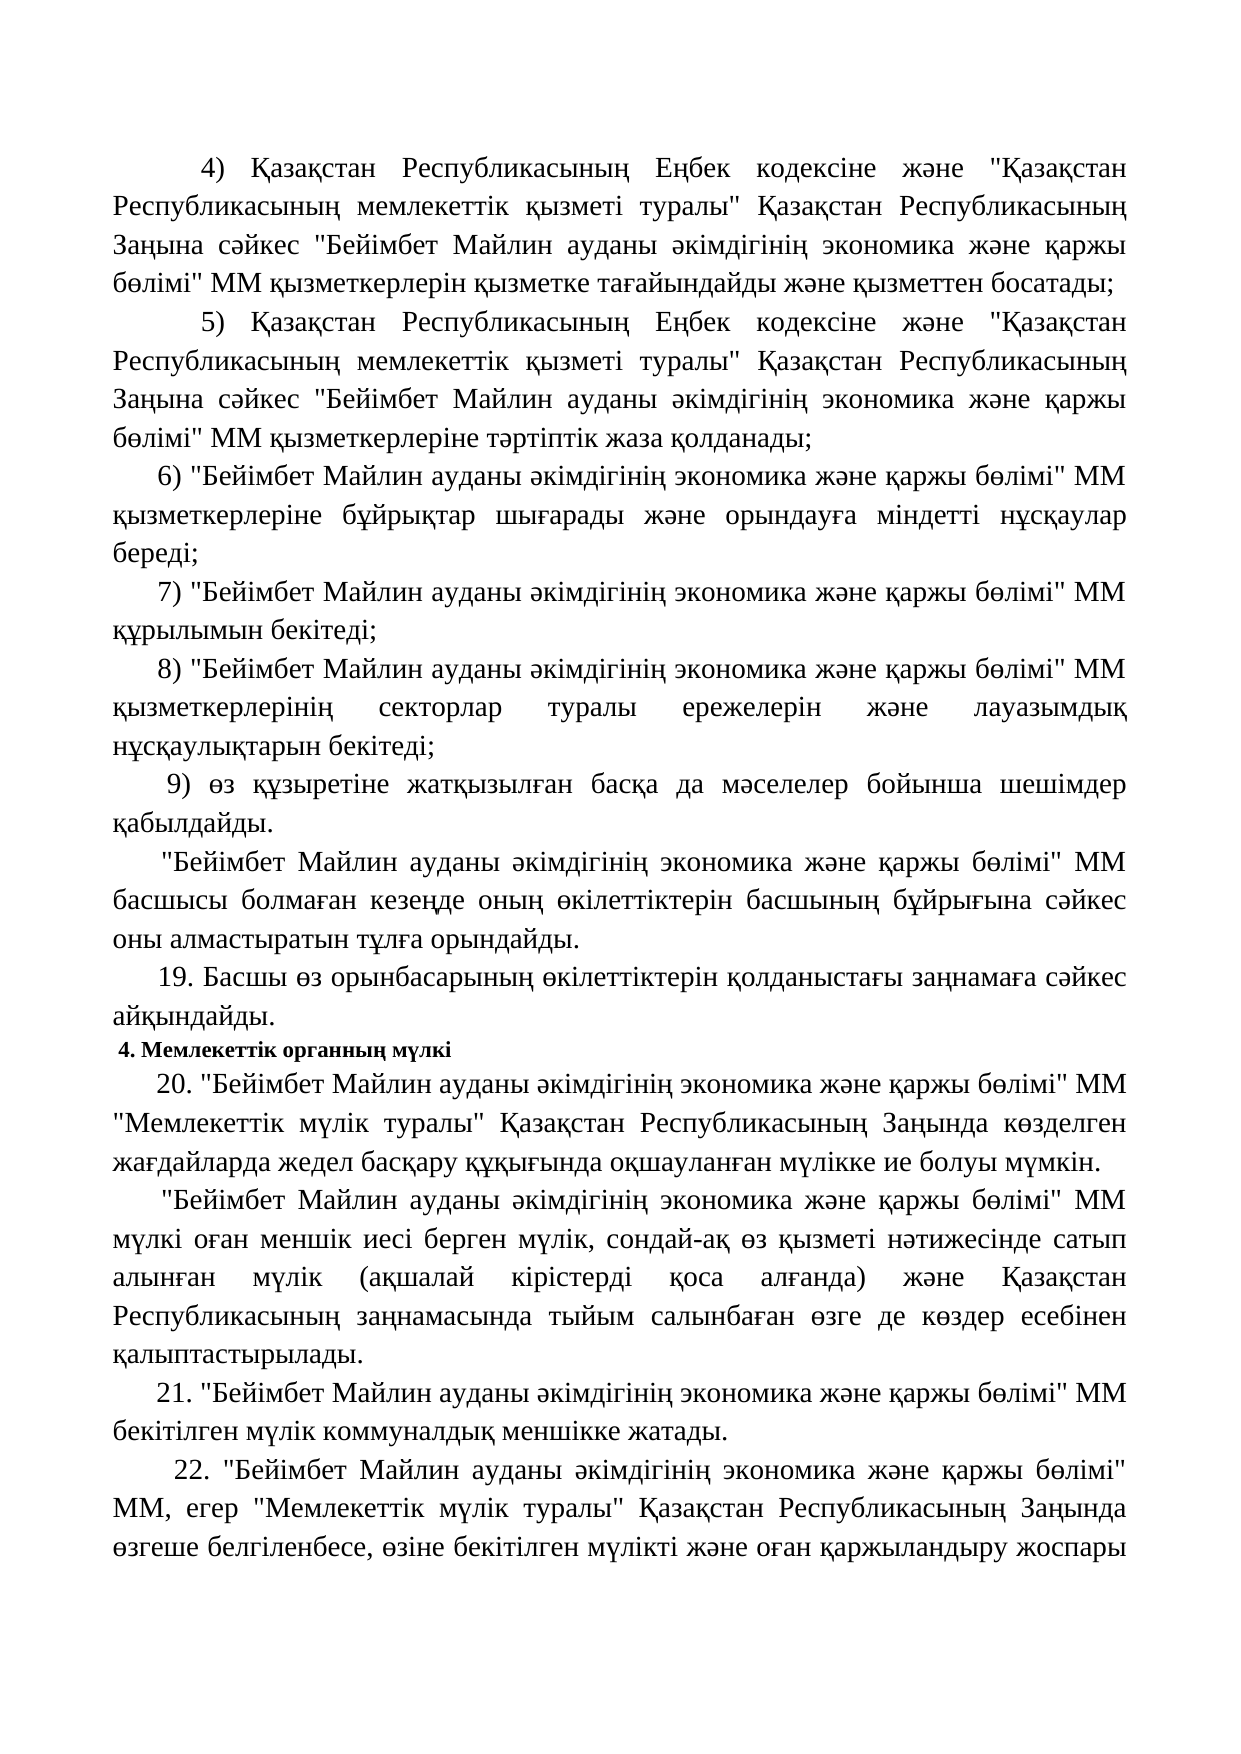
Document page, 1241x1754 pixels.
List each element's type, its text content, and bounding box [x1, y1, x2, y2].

text 7) "Бейімбет Майлин ауданы әкімдігінің экономика және қаржы бөлімі" ММ құрылымын бекітеді; [112, 574, 1128, 646]
text 4. Мемлекеттік органның мүлкі [112, 1036, 1128, 1063]
text 19. Басшы өз орынбасарының өкілеттіктерін қолданыстағы заңнамаға сәйкес айқындайды. [112, 959, 1128, 1031]
text 9) өз құзыретіне жатқызылған басқа да мәселелер бойынша шешімдер қабылдайды. [112, 767, 1128, 839]
text "Бейімбет Майлин ауданы әкімдігінің экономика және қаржы бөлімі" ММ мүлкі оған меншік иесі берген мүлік, сондай-ақ өз қызметі нәтижесінде сатып алынған мүлік (ақшалай кірістерді қоса алғанда) және Қазақстан Республикасының заңнамасында тыйым салынбаған өзге де көздер есебінен қалыптастырылады. [112, 1182, 1128, 1370]
text 20. "Бейімбет Майлин ауданы әкімдігінің экономика және қаржы бөлімі" ММ "Мемлекеттік мүлік туралы" Қазақстан Республикасының Заңында көзделген жағдайларда жедел басқару құқығында оқшауланған мүлікке ие болуы мүмкін. [112, 1067, 1128, 1177]
text 5) Қазақстан Республикасының Еңбек кодексіне және "Қазақстан Республикасының мемлекеттік қызметі туралы" Қазақстан Республикасының Заңына сәйкес "Бейімбет Майлин ауданы әкімдігінің экономика және қаржы бөлімі" ММ қызметкерлеріне тәртіптік жаза қолданады; [112, 304, 1128, 453]
text 8) "Бейімбет Майлин ауданы әкімдігінің экономика және қаржы бөлімі" ММ қызметкерлерінің секторлар туралы ережелерін және лауазымдық нұсқаулықтарын бекітеді; [112, 651, 1128, 762]
text 6) "Бейімбет Майлин ауданы әкімдігінің экономика және қаржы бөлімі" ММ қызметкерлеріне бұйрықтар шығарады және орындауға міндетті нұсқаулар береді; [112, 458, 1128, 569]
text 21. "Бейімбет Майлин ауданы әкімдігінің экономика және қаржы бөлімі" ММ бекітілген мүлік коммуналдық меншікке жатады. [112, 1375, 1128, 1447]
text "Бейімбет Майлин ауданы әкімдігінің экономика және қаржы бөлімі" ММ басшысы болмаған кезеңде оның өкілеттіктерін басшының бұйрығына сәйкес оны алмастыратын тұлға орындайды. [112, 844, 1128, 954]
